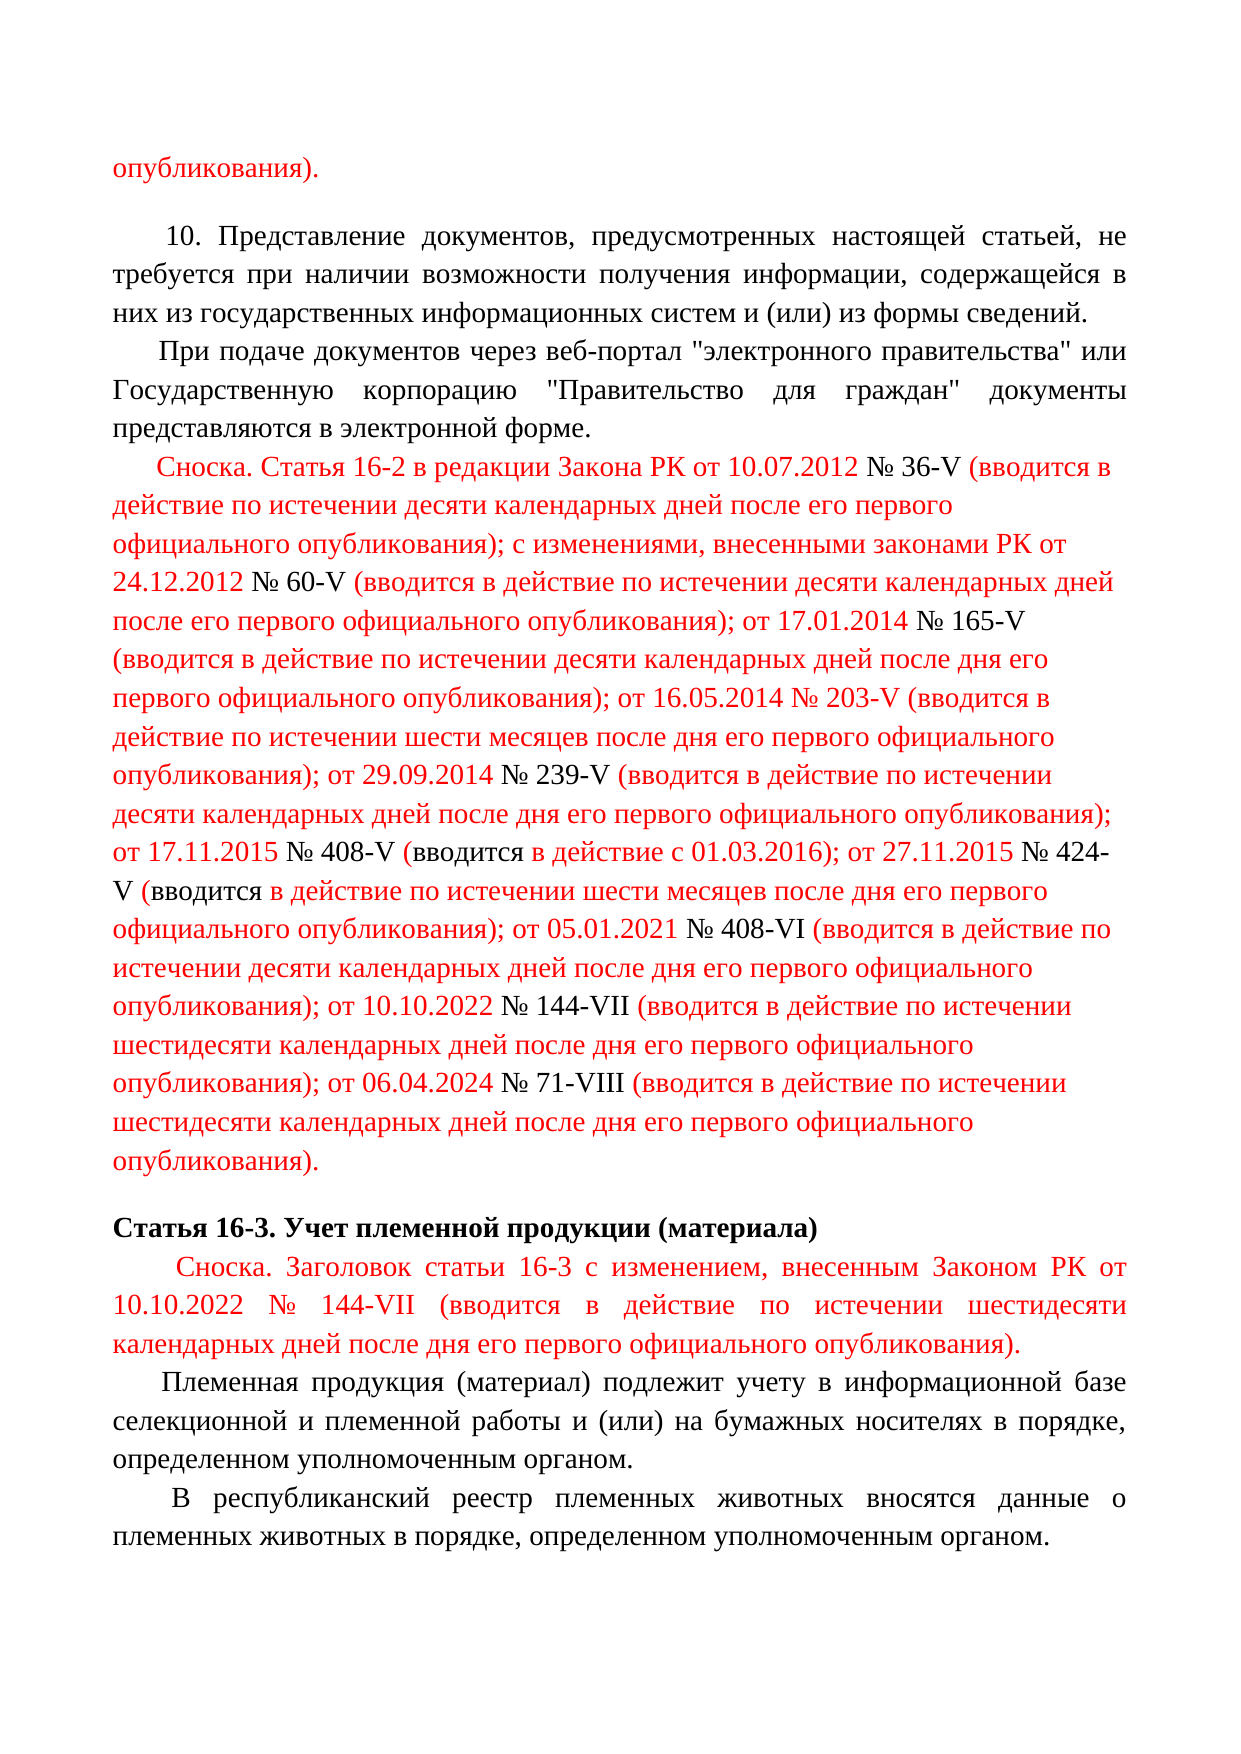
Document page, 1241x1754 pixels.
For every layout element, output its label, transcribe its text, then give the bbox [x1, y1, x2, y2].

text Племенная продукция (материал) подлежит учету в информационной базе селекционной и племенной работы и (или) на бумажных носителях в порядке, определенном уполномоченным органом. [112, 1364, 1128, 1475]
text Статья 16-3. Учет племенной продукции (материала) [112, 1210, 1128, 1244]
text При подаче документов через веб-портал "электронного правительства" или Государственную корпорацию "Правительство для граждан" документы представляются в электронной форме. [112, 333, 1128, 444]
text 10. Представление документов, предусмотренных настоящей статьей, не требуется при наличии возможности получения информации, содержащейся в них из государственных информационных систем и (или) из формы сведений. [112, 218, 1128, 328]
text В республиканский реестр племенных животных вносятся данные о племенных животных в порядке, определенном уполномоченным органом. [112, 1480, 1128, 1552]
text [112, 150, 1128, 214]
text Сноска. Заголовок статьи 16-3 с изменением, внесенным Законом РК от 10.10.2022 № 144-VII (вводится в действие по истечении шестидесяти календарных дней после дня его первого официального опубликования). [112, 1249, 1128, 1359]
text Сноска. Статья 16-2 в редакции Закона РК от 10.07.2012 № 36-V (вводится в действие по истечении десяти календарных дней после его первого официального опубликования); с изменениями, внесенными законами РК от 24.12.2012 № 60-V (вводится в действие по истечении десяти календарных дней после его первого официального опубликования); от 17.01.2014 № 165-V (вводится в действие по истечении десяти календарных дней после дня его первого официального опубликования); от 16.05.2014 № 203-V (вводится в действие по истечении шести месяцев после дня его первого официального опубликования); от 29.09.2014 № 239-V (вводится в действие по истечении десяти календарных дней после дня его первого официального опубликования); от 17.11.2015 № 408-V (вводится в действие с 01.03.2016); от 27.11.2015 № 424-V (вводится в действие по истечении шести месяцев после дня его первого официального опубликования); от 05.01.2021 № 408-VI (вводится в действие по истечении десяти календарных дней после дня его первого официального опубликования); от 10.10.2022 № 144-VII (вводится в действие по истечении шестидесяти календарных дней после дня его первого официального опубликования); от 06.04.2024 № 71-VIII (вводится в действие по истечении шестидесяти календарных дней после дня его первого официального опубликования). [112, 449, 1128, 1206]
